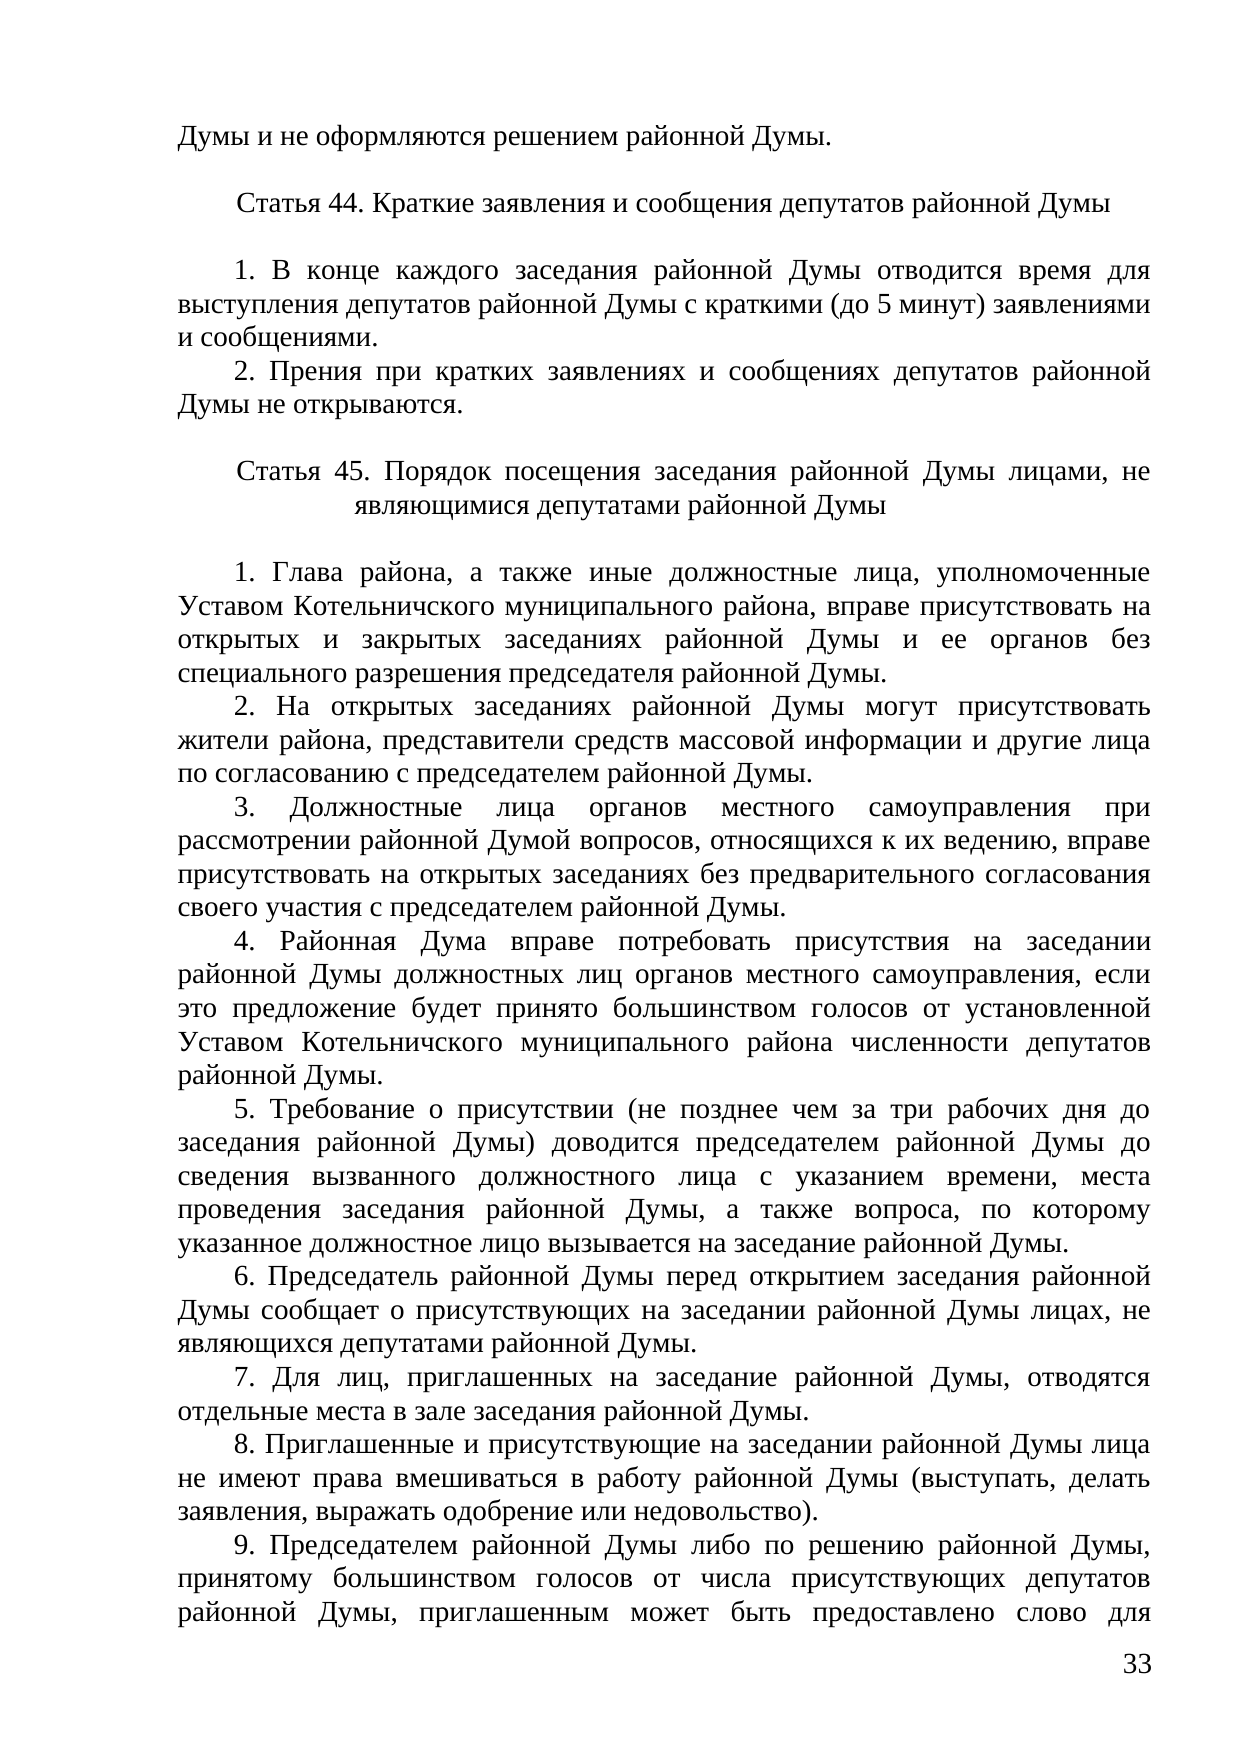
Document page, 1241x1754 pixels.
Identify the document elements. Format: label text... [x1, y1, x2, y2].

text 7. Для лиц, приглашенных на заседание районной Думы, отводятся отдельные места в зале заседания районной Думы. [177, 1359, 1152, 1426]
text 1. Глава района, а также иные должностные лица, уполномоченные Уставом Котельничского муниципального района, вправе присутствовать на открытых и закрытых заседаниях районной Думы и ее органов без специального разрешения председателя районной Думы. [177, 554, 1152, 688]
text 1. В конце каждого заседания районной Думы отводится время для выступления депутатов районной Думы с краткими (до 5 минут) заявлениями и сообщениями. [177, 252, 1152, 353]
text Статья 44. Краткие заявления и сообщения депутатов районной Думы [236, 185, 1152, 219]
text 2. На открытых заседаниях районной Думы могут присутствовать жители района, представители средств массовой информации и другие лица по согласованию с председателем районной Думы. [177, 688, 1152, 789]
text 6. Председатель районной Думы перед открытием заседания районной Думы сообщает о присутствующих на заседании районной Думы лицах, не являющихся депутатами районной Думы. [177, 1258, 1152, 1359]
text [177, 1527, 1152, 1627]
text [177, 118, 1152, 152]
text 8. Приглашенные и присутствующие на заседании районной Думы лица не имеют права вмешиваться в работу районной Думы (выступать, делать заявления, выражать одобрение или недовольство). [177, 1426, 1152, 1527]
text 3. Должностные лица органов местного самоуправления при рассмотрении районной Думой вопросов, относящихся к их ведению, вправе присутствовать на открытых заседаниях без предварительного согласования своего участия с председателем районной Думы. [177, 789, 1152, 923]
text 4. Районная Дума вправе потребовать присутствия на заседании районной Думы должностных лиц органов местного самоуправления, если это предложение будет принято большинством голосов от установленной Уставом Котельничского муниципального района численности депутатов районной Думы. [177, 923, 1152, 1091]
text 5. Требование о присутствии (не позднее чем за три рабочих дня до заседания районной Думы) доводится председателем районной Думы до сведения вызванного должностного лица с указанием времени, места проведения заседания районной Думы, а также вопроса, по которому указанное должностное лицо вызывается на заседание районной Думы. [177, 1091, 1152, 1258]
text 2. Прения при кратких заявлениях и сообщениях депутатов районной Думы не открываются. [177, 353, 1152, 420]
text Статья 45. Порядок посещения заседания районной Думы лицами, не являющимися депутатами районной Думы [236, 453, 1152, 521]
